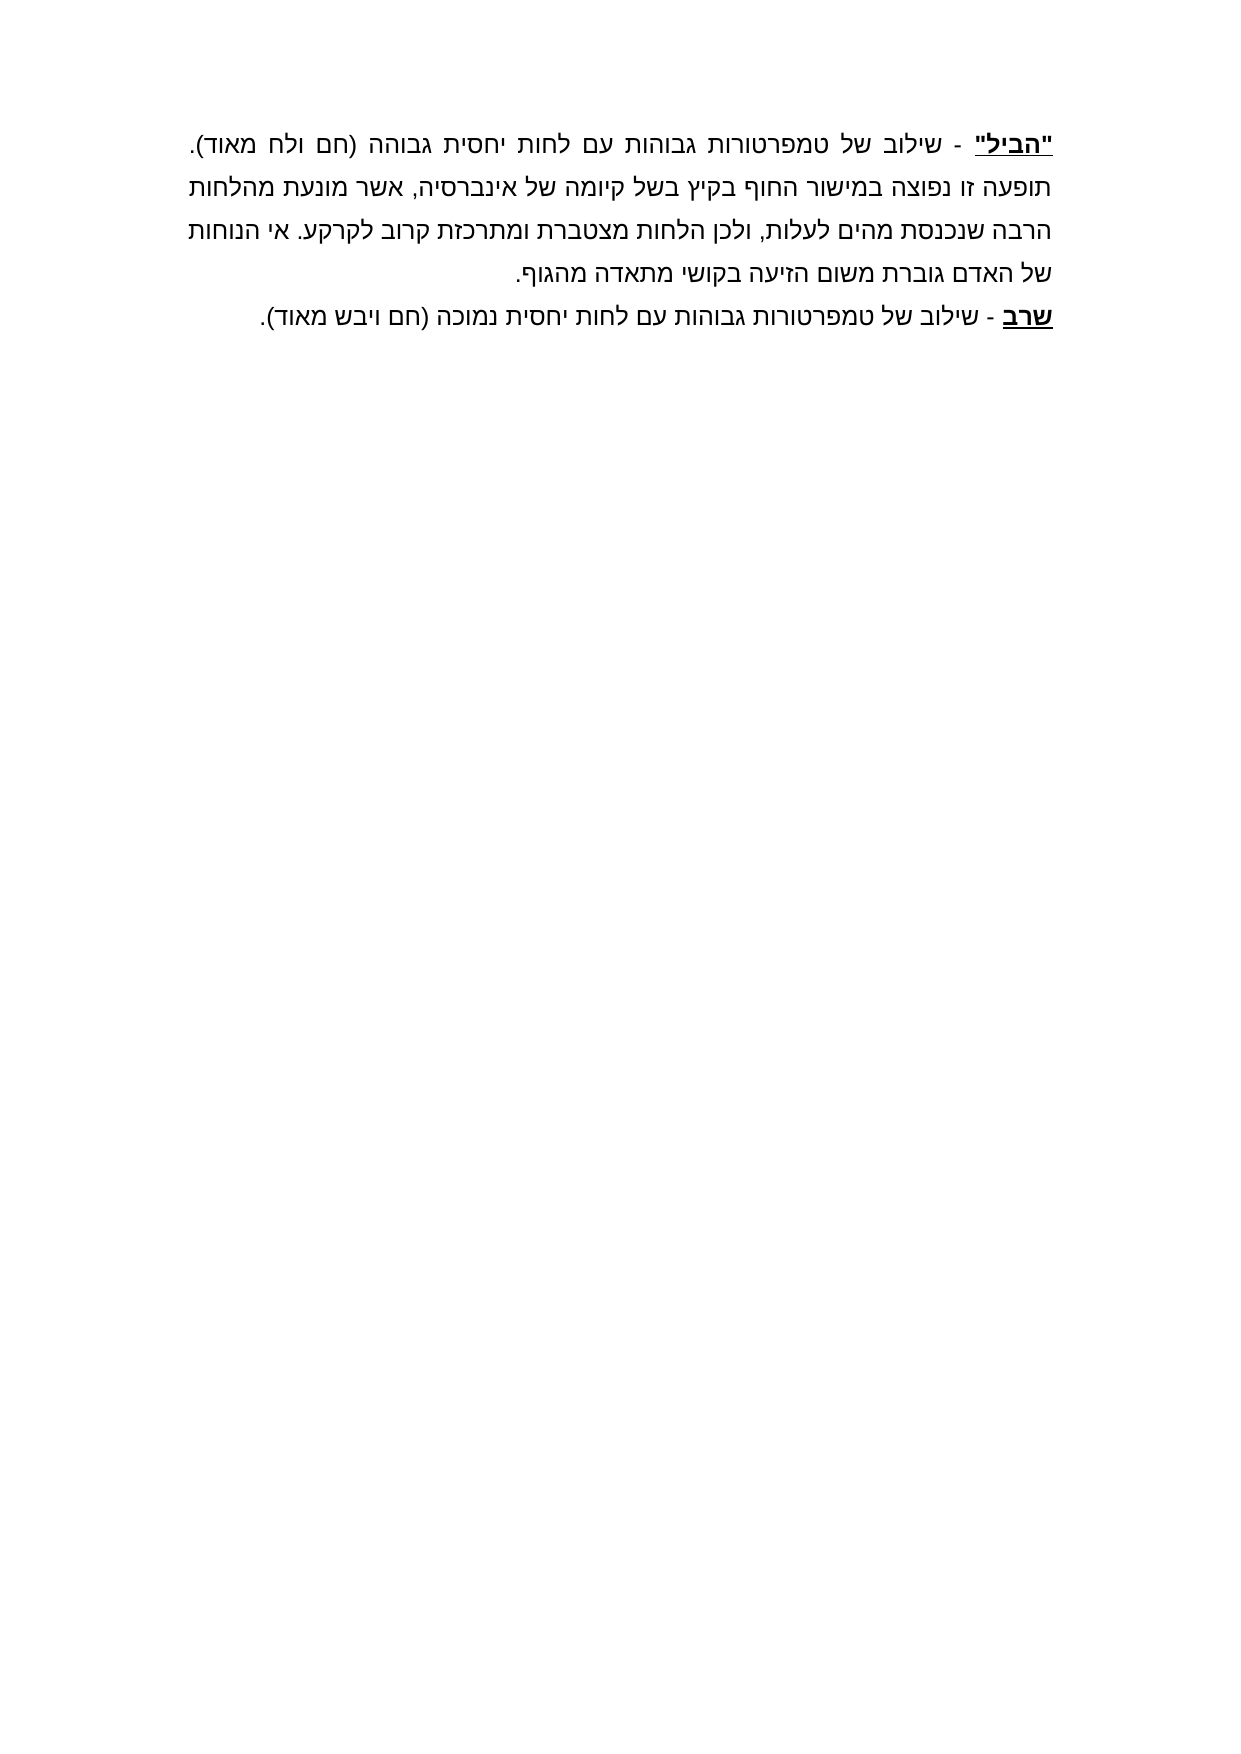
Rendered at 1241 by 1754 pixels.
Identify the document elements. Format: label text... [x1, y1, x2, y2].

text שרב - שילוב של טמפרטורות גבוהות עם לחות יחסית נמוכה (חם ויבש מאוד). [187, 302, 1053, 331]
text "הביל" - שילוב של טמפרטורות גבוהות עם לחות יחסית גבוהה (חם ולח מאוד). תופעה זו נפוצה במישור החוף בקיץ בשל קיומה של אינברסיה, אשר מונעת מהלחות הרבה שנכנסת מהים לעלות, ולכן הלחות מצטברת ומתרכזת קרוב לקרקע. אי הנוחות של האדם גוברת משום הזיעה בקושי מתאדה מהגוף. [187, 130, 1053, 288]
